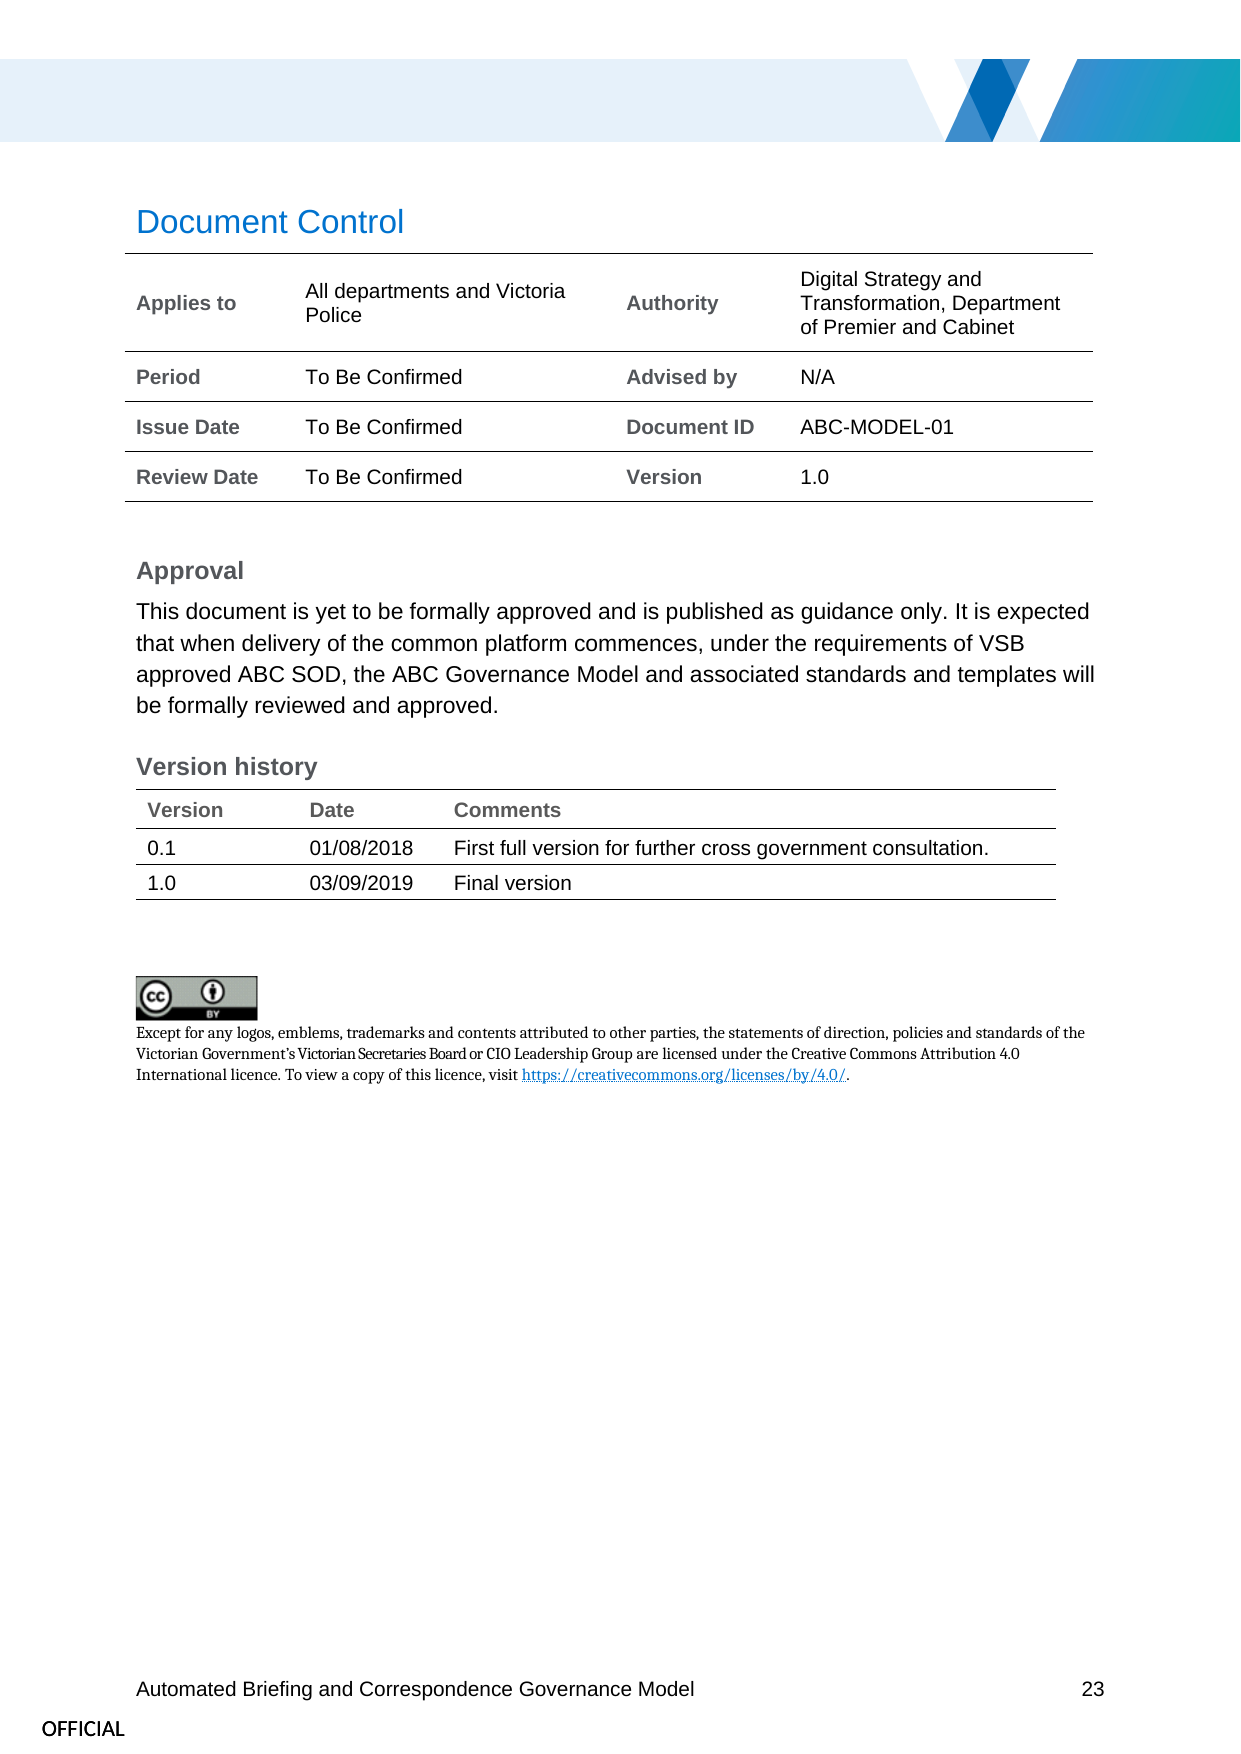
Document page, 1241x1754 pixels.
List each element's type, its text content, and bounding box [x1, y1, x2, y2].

table_cell ABC-MODEL-01 [789, 402, 1093, 451]
text This document is yet to be formally approved and is published as guidance only. It is expected that when delivery of the common platform commences, under the requirements of VSB approved ABC SOD, the ABC Governance Model and associated standards and templates will be formally reviewed and approved. [136, 593, 1104, 718]
table_cell To Be Confirmed [294, 402, 615, 451]
table_cell To Be Confirmed [294, 452, 615, 501]
table_cell 01/08/2018 [298, 829, 442, 864]
table_cell Advised by [615, 352, 789, 401]
table_cell 1.0 [136, 865, 298, 899]
table_cell 0.1 [136, 829, 298, 864]
table_header Applies to [125, 254, 294, 351]
table_header Comments [443, 790, 1056, 828]
table_cell Version [615, 452, 789, 501]
picture [135, 976, 259, 1022]
subtitle Document Control [136, 202, 1104, 241]
table_cell First full version for further cross government consultation. [443, 829, 1056, 864]
picture [0, 59, 1241, 142]
table_header Digital Strategy and Transformation, Department of Premier and Cabinet [789, 254, 1093, 351]
table_cell Issue Date [125, 402, 294, 451]
text Except for any logos, emblems, trademarks and contents attributed to other parties, the statements of direction, policies and standards of the Victorian Government’s Victorian Secretaries Board or CIO Leadership Group are licensed under the Creative Commons Attribution 4.0 International licence. To view a copy of this licence, visit https://creativecommons.org/licenses/by/4.0/. [136, 976, 1104, 1084]
table_header Version [136, 790, 298, 828]
table_cell Period [125, 352, 294, 401]
table_header All departments and Victoria Police [294, 254, 615, 351]
table_cell 03/09/2019 [298, 865, 442, 899]
table_header Authority [615, 254, 789, 351]
table_header Date [298, 790, 442, 828]
subtitle Approval [136, 556, 1104, 585]
table_cell N/A [789, 352, 1093, 401]
table_cell Document ID [615, 402, 789, 451]
subtitle Version history [136, 752, 1104, 780]
table_cell Final version [443, 865, 1056, 899]
table_cell To Be Confirmed [294, 352, 615, 401]
table_cell Review Date [125, 452, 294, 501]
table_cell 1.0 [789, 452, 1093, 501]
